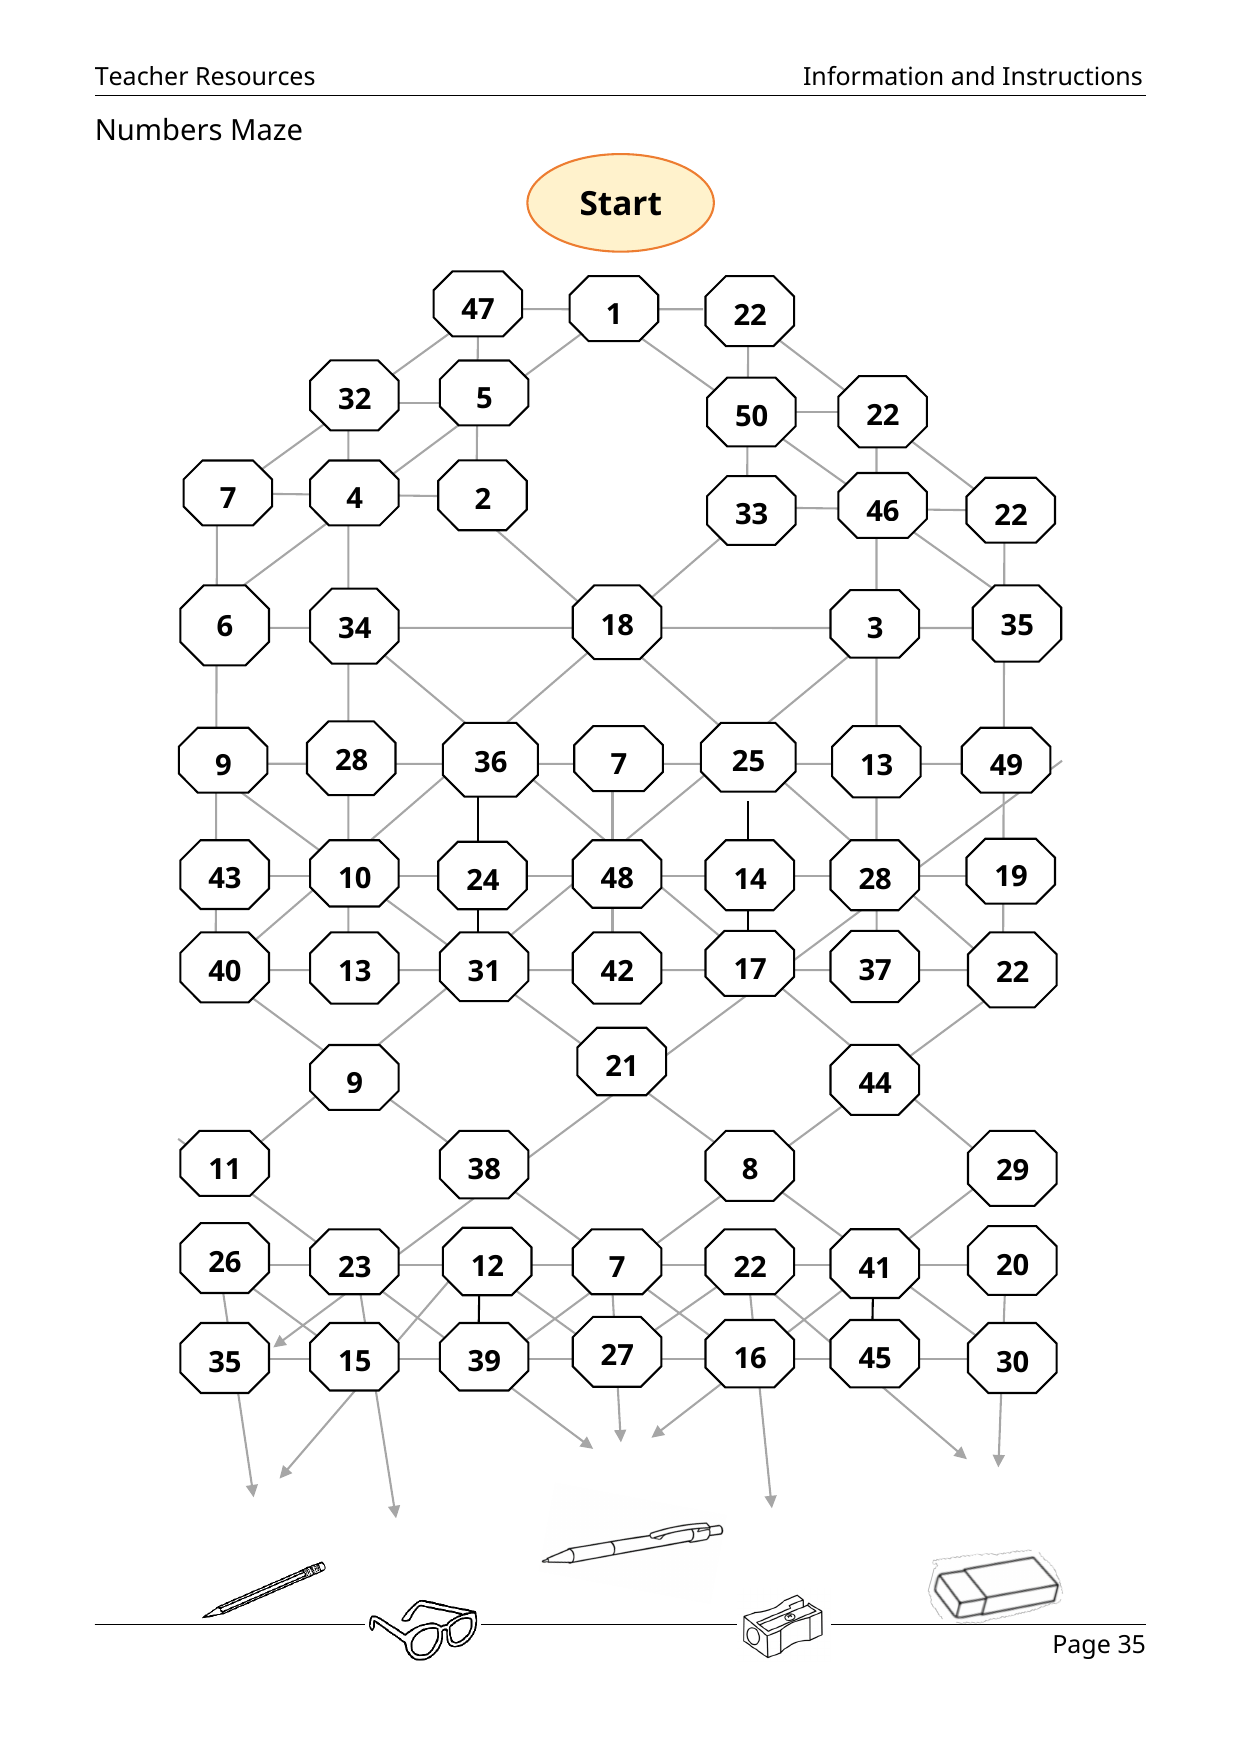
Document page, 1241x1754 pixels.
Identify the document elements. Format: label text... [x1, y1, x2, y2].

picture [539, 1483, 726, 1603]
text Numbers Maze [94, 109, 1146, 148]
picture [737, 1588, 831, 1662]
picture [365, 1588, 481, 1665]
picture [184, 1540, 338, 1623]
picture [919, 1526, 1071, 1647]
